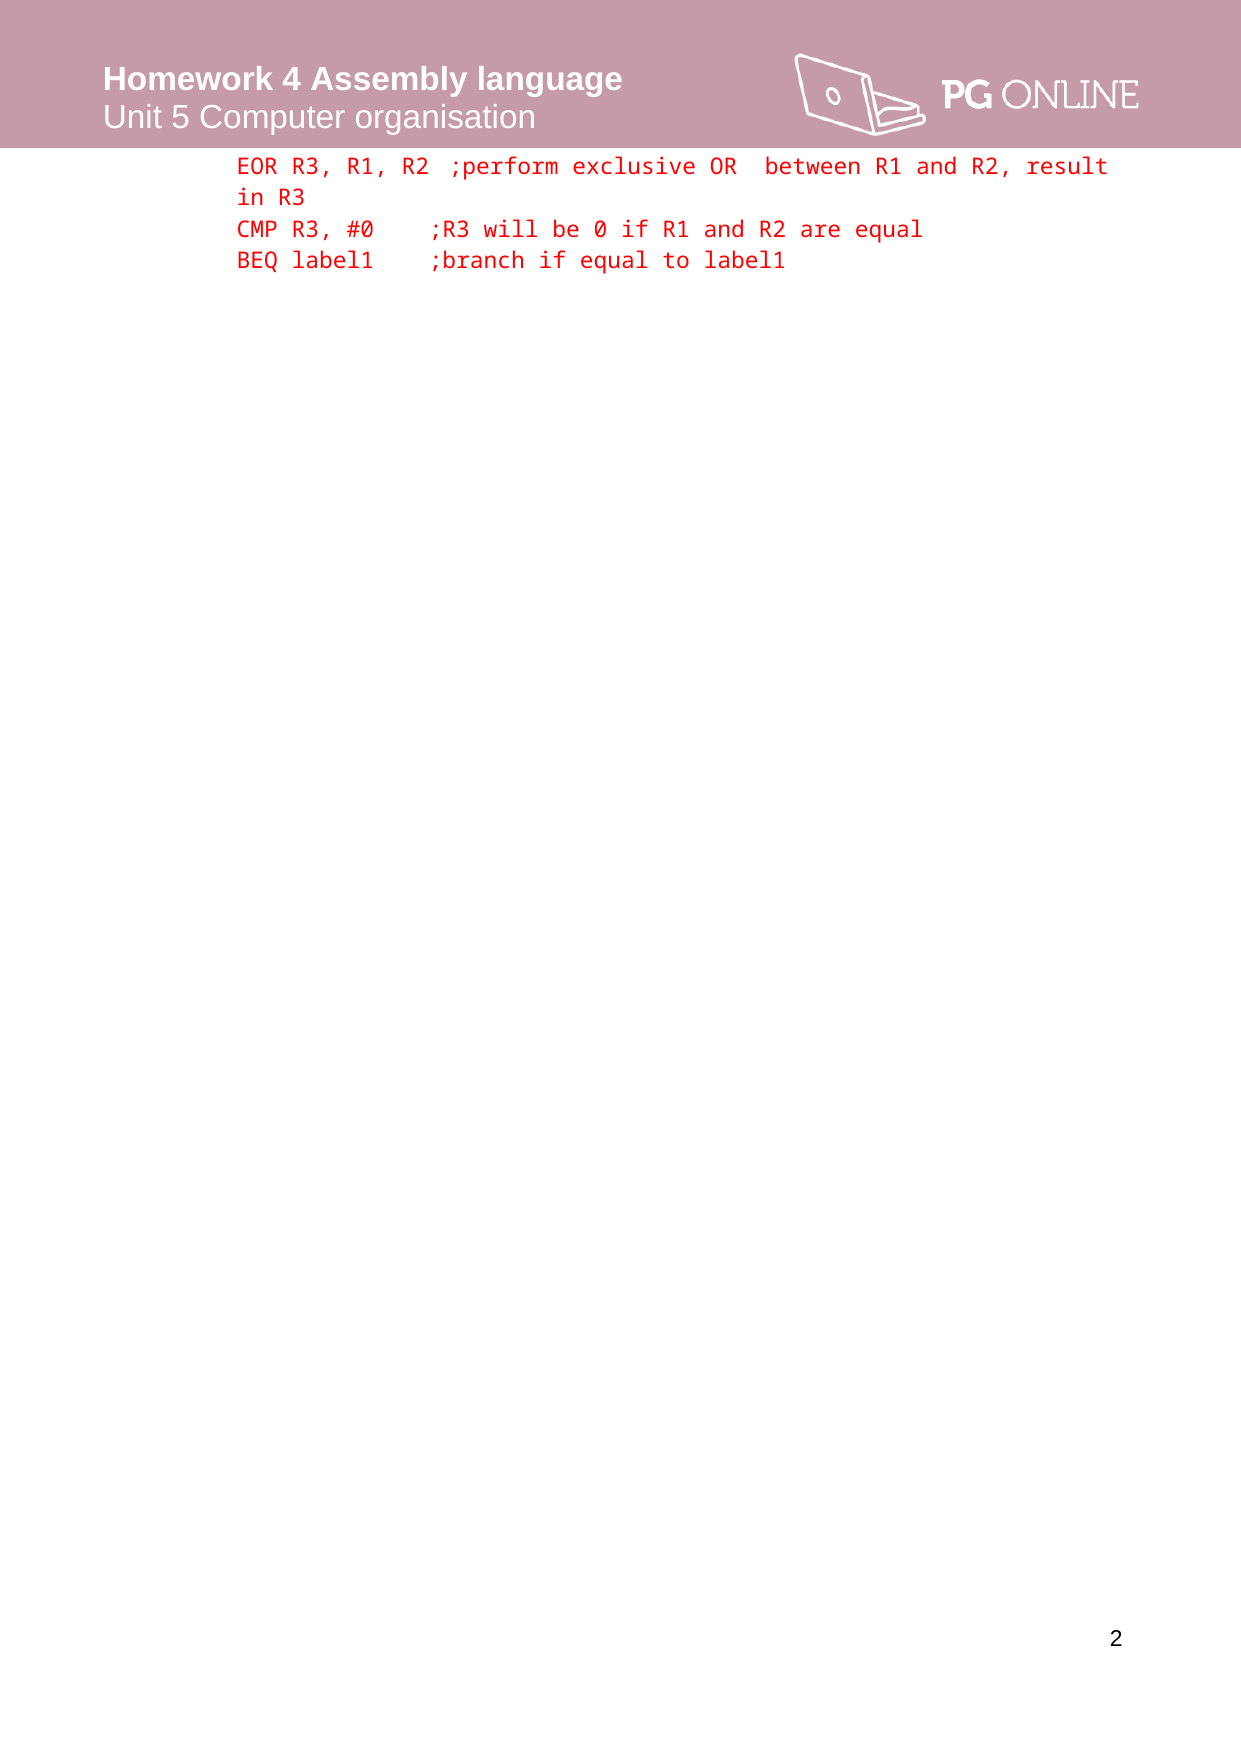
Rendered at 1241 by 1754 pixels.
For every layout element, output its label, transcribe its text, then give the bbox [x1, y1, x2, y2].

picture [794, 53, 1139, 136]
text CMP R3, #0 ;R3 will be 0 if R1 and R2 are equal [148, 212, 1122, 244]
text BEQ label1 ;branch if equal to label1 [148, 244, 1122, 275]
text EOR R3, R1, R2 ;perform exclusive OR between R1 and R2, result in R3 [148, 150, 1122, 212]
